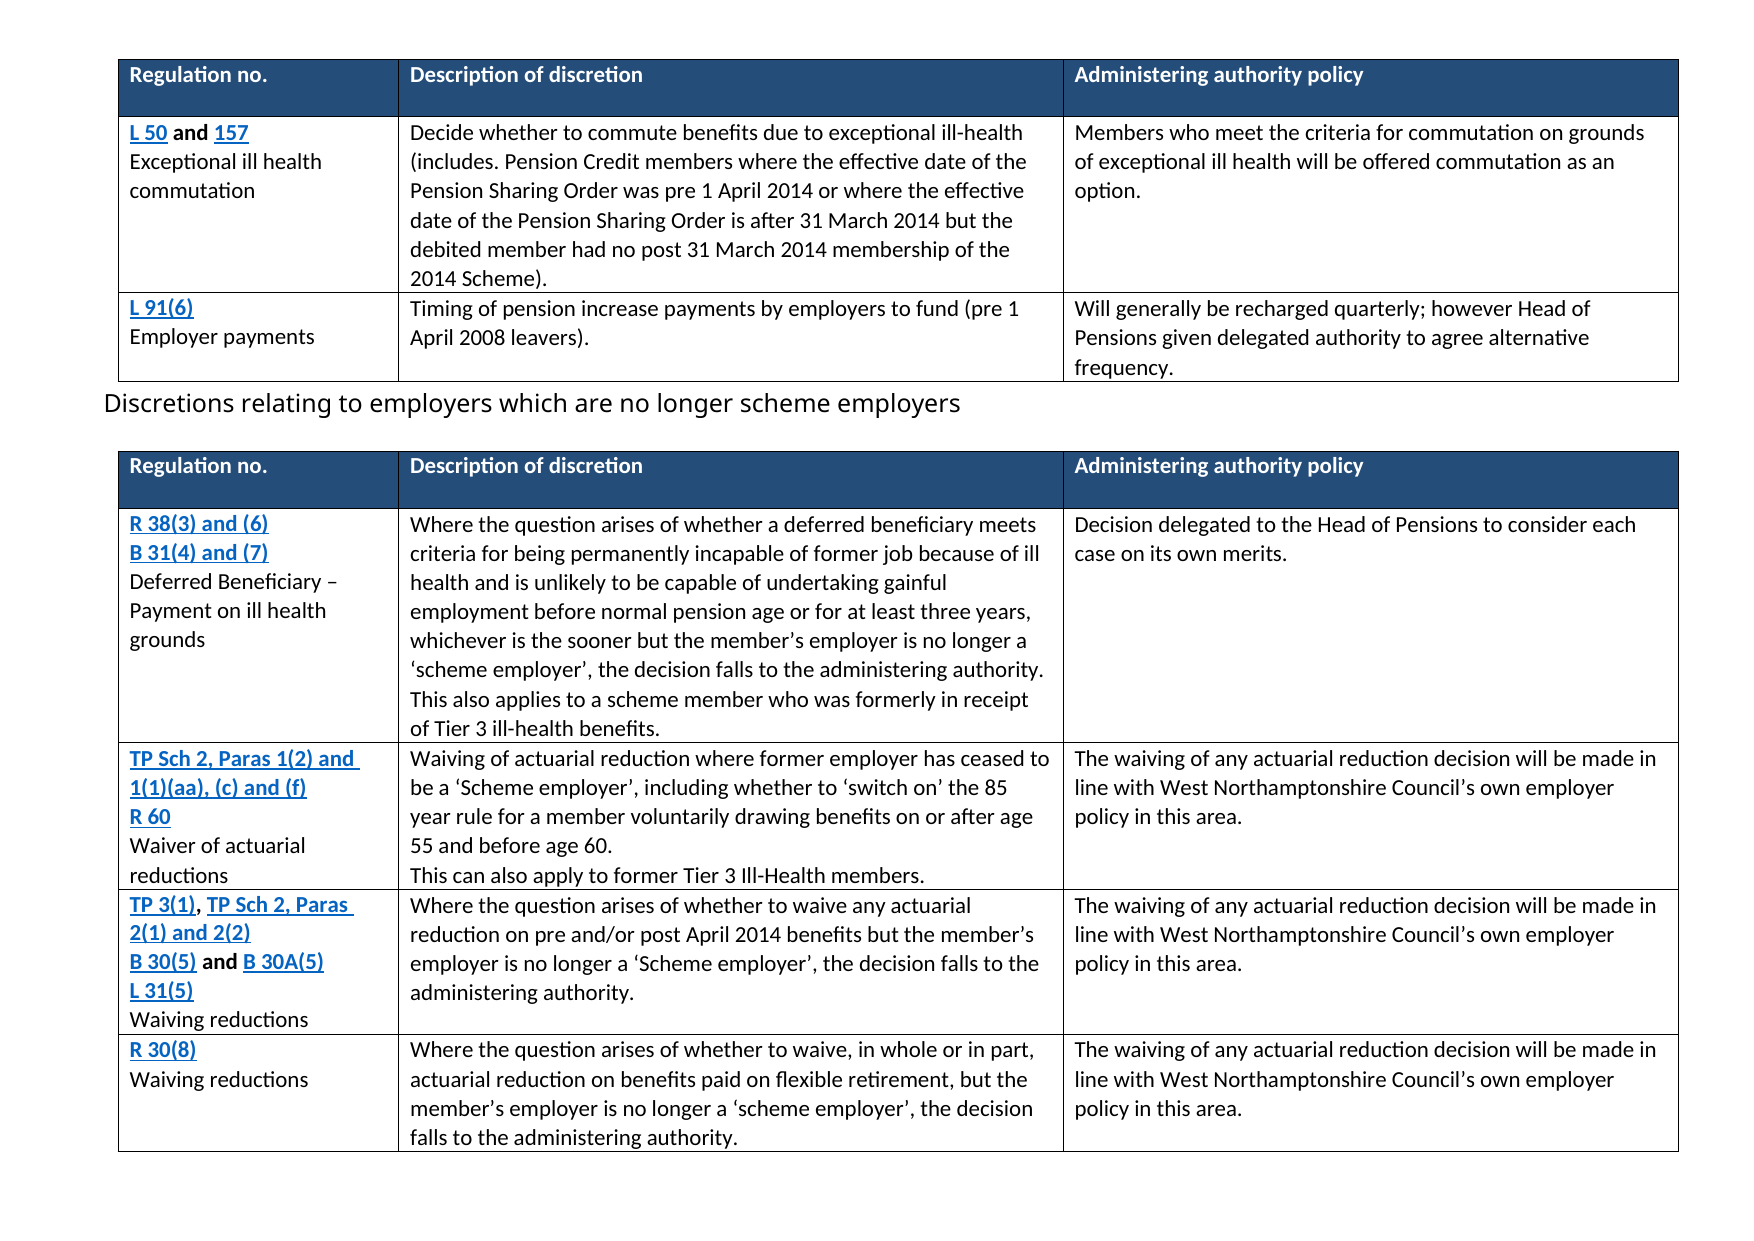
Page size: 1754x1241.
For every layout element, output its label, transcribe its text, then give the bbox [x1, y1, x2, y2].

table_header Description of discretion [399, 452, 1063, 508]
table_cell L 91(6) Employer payments [119, 293, 398, 381]
table_header Regulation no. [119, 60, 398, 116]
table_cell Decide whether to commute benefits due to exceptional ill-health (includes. Pension Credit members where the effective date of the Pension Sharing Order was pre 1 April 2014 or where the effective date of the Pension Sharing Order is after 31 March 2014 but the debited member had no post 31 March 2014 membership of the 2014 Scheme). [399, 117, 1063, 292]
table_header Administering authority policy [1064, 60, 1678, 116]
table_cell Where the question arises of whether a deferred beneficiary meets criteria for being permanently incapable of former job because of ill health and is unlikely to be capable of undertaking gainful employment before normal pension age or for at least three years, whichever is the sooner but the member’s employer is no longer a ‘scheme employer’, the decision falls to the administering authority. This also applies to a scheme member who was formerly in receipt of Tier 3 ill-health benefits. [399, 509, 1063, 742]
table_header Description of discretion [399, 60, 1063, 116]
table_cell Decision delegated to the Head of Pensions to consider each case on its own merits. [1064, 509, 1678, 742]
table_cell TP Sch 2, Paras 1(2) and 1(1)(aa), (c) and (f) R 60 Waiver of actuarial reductions [119, 743, 398, 889]
table_cell TP 3(1), TP Sch 2, Paras 2(1) and 2(2) B 30(5) and B 30A(5) L 31(5) Waiving reductions [119, 890, 398, 1033]
table_cell L 50 and 157 Exceptional ill health commutation [119, 117, 398, 292]
table_cell Waiving of actuarial reduction where former employer has ceased to be a ‘Scheme employer’, including whether to ‘switch on’ the 85 year rule for a member voluntarily drawing benefits on or after age 55 and before age 60. This can also apply to former Tier 3 Ill-Health members. [399, 743, 1063, 889]
table_cell R 30(8) Waiving reductions [119, 1035, 398, 1151]
table_cell The waiving of any actuarial reduction decision will be made in line with West Northamptonshire Council’s own employer policy in this area. [1064, 890, 1678, 1033]
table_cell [1064, 1035, 1678, 1151]
subtitle Discretions relating to employers which are no longer scheme employers [103, 386, 1639, 420]
table_cell The waiving of any actuarial reduction decision will be made in line with West Northamptonshire Council’s own employer policy in this area. [1064, 743, 1678, 889]
table_cell Will generally be recharged quarterly; however Head of Pensions given delegated authority to agree alternative frequency. [1064, 293, 1678, 381]
table_cell Where the question arises of whether to waive any actuarial reduction on pre and/or post April 2014 benefits but the member’s employer is no longer a ‘Scheme employer’, the decision falls to the administering authority. [399, 890, 1063, 1033]
table_cell Timing of pension increase payments by employers to fund (pre 1 April 2008 leavers). [399, 293, 1063, 381]
table_header Regulation no. [119, 452, 398, 508]
table_cell Where the question arises of whether to waive, in whole or in part, actuarial reduction on benefits paid on flexible retirement, but the member’s employer is no longer a ‘scheme employer’, the decision falls to the administering authority. [399, 1035, 1063, 1151]
table_cell Members who meet the criteria for commutation on grounds of exceptional ill health will be offered commutation as an option. [1064, 117, 1678, 292]
table_cell R 38(3) and (6) B 31(4) and (7) Deferred Beneficiary – Payment on ill health grounds [119, 509, 398, 742]
table_header Administering authority policy [1064, 452, 1678, 508]
